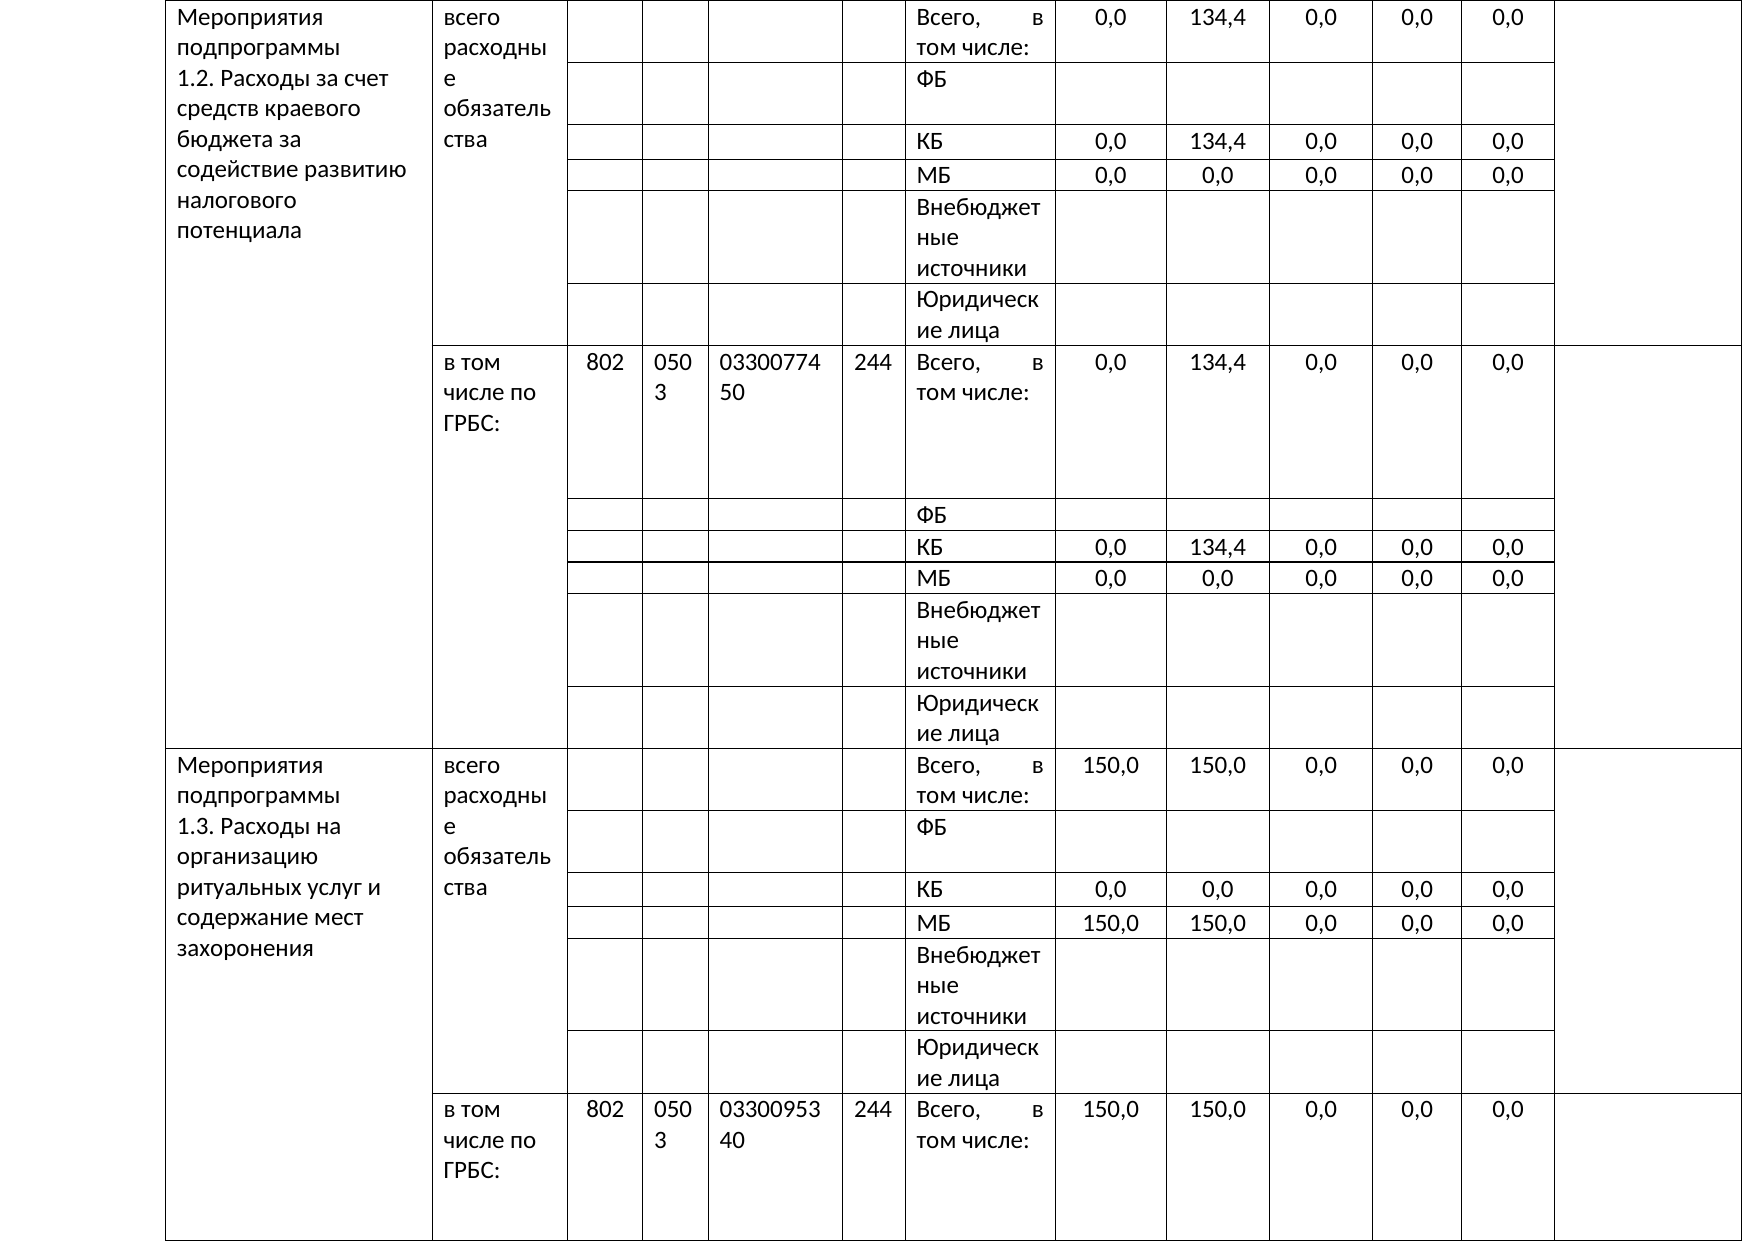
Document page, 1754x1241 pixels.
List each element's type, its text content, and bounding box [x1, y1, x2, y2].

table_cell [843, 563, 905, 593]
table_cell [1167, 594, 1269, 686]
table_cell [843, 749, 905, 810]
table_cell [843, 939, 905, 1030]
table_cell МБ [906, 907, 1055, 938]
table_cell [1462, 284, 1554, 345]
table_cell [568, 594, 642, 686]
table_cell [643, 531, 708, 561]
table_header Мероприятия подпрограммы 1.2. Расходы за счет средств краевого бюджета за содействие развитию налогового потенциала [166, 1, 432, 748]
table_cell [1270, 63, 1372, 124]
table_cell [1167, 1031, 1269, 1092]
table_cell [643, 563, 708, 593]
table_cell [709, 594, 842, 686]
table_cell [1056, 687, 1166, 748]
table_cell [1056, 499, 1166, 530]
table_cell [1056, 63, 1166, 124]
table_cell [1462, 939, 1554, 1030]
table_cell Внебюджетные источники [906, 191, 1055, 283]
table_cell 0,0 [1056, 125, 1166, 158]
table_cell [843, 160, 905, 190]
table_cell 150,0 [1056, 749, 1166, 810]
table_cell [643, 939, 708, 1030]
table_cell [709, 284, 842, 345]
table_header [1555, 1, 1741, 345]
table_cell в том числе по ГРБС: [433, 346, 567, 748]
table_cell [1270, 1031, 1372, 1092]
table_cell 0,0 [1373, 125, 1461, 158]
table_cell [643, 907, 708, 938]
table_cell 0,0 [1270, 1094, 1372, 1240]
table_cell КБ [906, 531, 1055, 561]
table_cell [643, 873, 708, 906]
table_cell [643, 1031, 708, 1092]
table_cell [1462, 499, 1554, 530]
table_cell [843, 1031, 905, 1092]
table_cell [643, 749, 708, 810]
table_cell [568, 907, 642, 938]
table_cell 0,0 [1270, 907, 1372, 938]
table_cell 0,0 [1373, 160, 1461, 190]
table_cell 0,0 [1462, 1094, 1554, 1240]
table_cell [568, 125, 642, 158]
table_cell 150,0 [1167, 749, 1269, 810]
table_cell Внебюджетные источники [906, 594, 1055, 686]
table_cell [709, 907, 842, 938]
table_cell [643, 594, 708, 686]
table_cell [568, 873, 642, 906]
table_cell 0,0 [1462, 125, 1554, 158]
table_cell [643, 284, 708, 345]
table_cell [1373, 687, 1461, 748]
table_cell 0,0 [1167, 563, 1269, 593]
table_cell в том числе по ГРБС: [433, 1094, 567, 1240]
table_cell 0,0 [1373, 749, 1461, 810]
table_cell [1056, 191, 1166, 283]
table_header Всего, в том числе: [906, 1, 1055, 62]
table_cell [843, 907, 905, 938]
table_cell 150,0 [1056, 907, 1166, 938]
table_cell 0,0 [1270, 749, 1372, 810]
table_cell [1373, 1031, 1461, 1092]
table_cell 0,0 [1056, 531, 1166, 561]
table_cell 802 [568, 346, 642, 498]
table_cell [709, 63, 842, 124]
table_cell [709, 191, 842, 283]
table_cell 0330095340 [709, 1094, 842, 1240]
table_cell 0,0 [1462, 563, 1554, 593]
table_header [643, 1, 708, 62]
table_cell [1462, 687, 1554, 748]
table_cell [568, 284, 642, 345]
table_cell [843, 687, 905, 748]
table_cell КБ [906, 125, 1055, 158]
table_cell Мероприятия подпрограммы 1.3. Расходы на организацию ритуальных услуг и содержание мест захоронения [166, 749, 432, 1240]
table_cell 0,0 [1270, 563, 1372, 593]
table_cell [843, 125, 905, 158]
table_cell [843, 284, 905, 345]
table_cell 0,0 [1462, 873, 1554, 906]
table_cell [1167, 63, 1269, 124]
table_cell [709, 873, 842, 906]
table_cell [643, 160, 708, 190]
table_cell [1373, 284, 1461, 345]
table_cell 0,0 [1167, 873, 1269, 906]
table_cell [1462, 191, 1554, 283]
table_cell [709, 563, 842, 593]
table_cell Юридические лица [906, 284, 1055, 345]
table_cell [1462, 1031, 1554, 1092]
table_cell Всего, в том числе: [906, 749, 1055, 810]
table_cell 0,0 [1056, 160, 1166, 190]
table_cell 0,0 [1056, 346, 1166, 498]
table_cell [843, 191, 905, 283]
table_cell 0,0 [1270, 873, 1372, 906]
table_cell 0,0 [1462, 160, 1554, 190]
table_cell [568, 1031, 642, 1092]
table_cell Юридические лица [906, 1031, 1055, 1092]
table_cell [1555, 346, 1741, 748]
table_cell [568, 687, 642, 748]
table_cell МБ [906, 160, 1055, 190]
table_cell [643, 191, 708, 283]
table_cell [843, 499, 905, 530]
table_cell 244 [843, 346, 905, 498]
table_cell 802 [568, 1094, 642, 1240]
table_cell [1462, 63, 1554, 124]
table_cell [1462, 811, 1554, 872]
table_cell 150,0 [1167, 907, 1269, 938]
table_cell [568, 191, 642, 283]
table_cell [1270, 499, 1372, 530]
table_cell [1056, 811, 1166, 872]
table_cell [843, 531, 905, 561]
table_cell [709, 1031, 842, 1092]
table_cell Внебюджетные источники [906, 939, 1055, 1030]
table_cell [709, 160, 842, 190]
table_cell [568, 499, 642, 530]
table_cell [1056, 939, 1166, 1030]
table_header [568, 1, 642, 62]
table_header [843, 1, 905, 62]
table_cell 0,0 [1373, 873, 1461, 906]
table_cell [568, 563, 642, 593]
table_cell Юридические лица [906, 687, 1055, 748]
table_cell 0503 [643, 1094, 708, 1240]
table_cell [568, 939, 642, 1030]
table_cell 244 [843, 1094, 905, 1240]
table_cell [1270, 284, 1372, 345]
table_cell [568, 160, 642, 190]
table_cell [709, 499, 842, 530]
table_cell [709, 125, 842, 158]
table_cell [1270, 811, 1372, 872]
table_cell 0,0 [1462, 749, 1554, 810]
table_cell 0,0 [1373, 531, 1461, 561]
table_cell ФБ [906, 63, 1055, 124]
table_header 0,0 [1270, 1, 1372, 62]
table_cell [1373, 939, 1461, 1030]
table_cell 134,4 [1167, 346, 1269, 498]
table_cell [1373, 594, 1461, 686]
table_cell 150,0 [1167, 1094, 1269, 1240]
table_cell 0,0 [1270, 346, 1372, 498]
table_cell [1555, 1094, 1741, 1240]
table_cell [1270, 594, 1372, 686]
table_cell [1167, 811, 1269, 872]
table_cell ФБ [906, 499, 1055, 530]
table_cell [568, 63, 642, 124]
table_header 0,0 [1462, 1, 1554, 62]
table_cell [709, 749, 842, 810]
table_cell 0503 [643, 346, 708, 498]
table_cell [709, 531, 842, 561]
table_cell 0,0 [1056, 873, 1166, 906]
table_cell [643, 63, 708, 124]
table_cell 0,0 [1373, 346, 1461, 498]
table_header 0,0 [1373, 1, 1461, 62]
table_cell 0,0 [1270, 531, 1372, 561]
table_header 0,0 [1056, 1, 1166, 62]
table_cell [1270, 191, 1372, 283]
table_cell [1167, 687, 1269, 748]
table_cell 0,0 [1462, 907, 1554, 938]
table_cell [1056, 284, 1166, 345]
table_cell [643, 499, 708, 530]
table_cell 0330077450 [709, 346, 842, 498]
table_cell [568, 749, 642, 810]
table_cell [1555, 749, 1741, 1092]
table_cell 134,4 [1167, 531, 1269, 561]
table_cell [643, 687, 708, 748]
table_cell ФБ [906, 811, 1055, 872]
table_cell 0,0 [1056, 563, 1166, 593]
table_cell 0,0 [1373, 563, 1461, 593]
table_cell 0,0 [1373, 907, 1461, 938]
table_cell [1270, 687, 1372, 748]
table_cell [843, 63, 905, 124]
table_cell [843, 594, 905, 686]
table_cell Всего, в том числе: [906, 1094, 1055, 1240]
table_cell 0,0 [1373, 1094, 1461, 1240]
table_cell [1373, 499, 1461, 530]
table_cell [568, 531, 642, 561]
table_cell КБ [906, 873, 1055, 906]
table_cell всего расходные обязательства [433, 749, 567, 1092]
table_cell [843, 873, 905, 906]
table_cell 0,0 [1167, 160, 1269, 190]
table_cell [1167, 499, 1269, 530]
table_cell [1373, 63, 1461, 124]
table_cell 0,0 [1462, 531, 1554, 561]
table_cell 150,0 [1056, 1094, 1166, 1240]
table_cell [1167, 284, 1269, 345]
table_cell [1270, 939, 1372, 1030]
table_cell МБ [906, 563, 1055, 593]
table_cell [1373, 811, 1461, 872]
table_header [709, 1, 842, 62]
table_cell [643, 125, 708, 158]
table_cell [643, 811, 708, 872]
table_cell 0,0 [1270, 125, 1372, 158]
table_cell [709, 811, 842, 872]
table_cell [1056, 594, 1166, 686]
table_cell [1056, 1031, 1166, 1092]
table_cell [1167, 939, 1269, 1030]
table_cell 0,0 [1270, 160, 1372, 190]
table_cell 0,0 [1462, 346, 1554, 498]
table_cell [1373, 191, 1461, 283]
table_cell [1462, 594, 1554, 686]
table_cell Всего, в том числе: [906, 346, 1055, 498]
table_header всего расходные обязательства [433, 1, 567, 345]
table_header 134,4 [1167, 1, 1269, 62]
table_cell [843, 811, 905, 872]
table_cell 134,4 [1167, 125, 1269, 158]
table_cell [568, 811, 642, 872]
table_cell [709, 687, 842, 748]
table_cell [709, 939, 842, 1030]
table_cell [1167, 191, 1269, 283]
